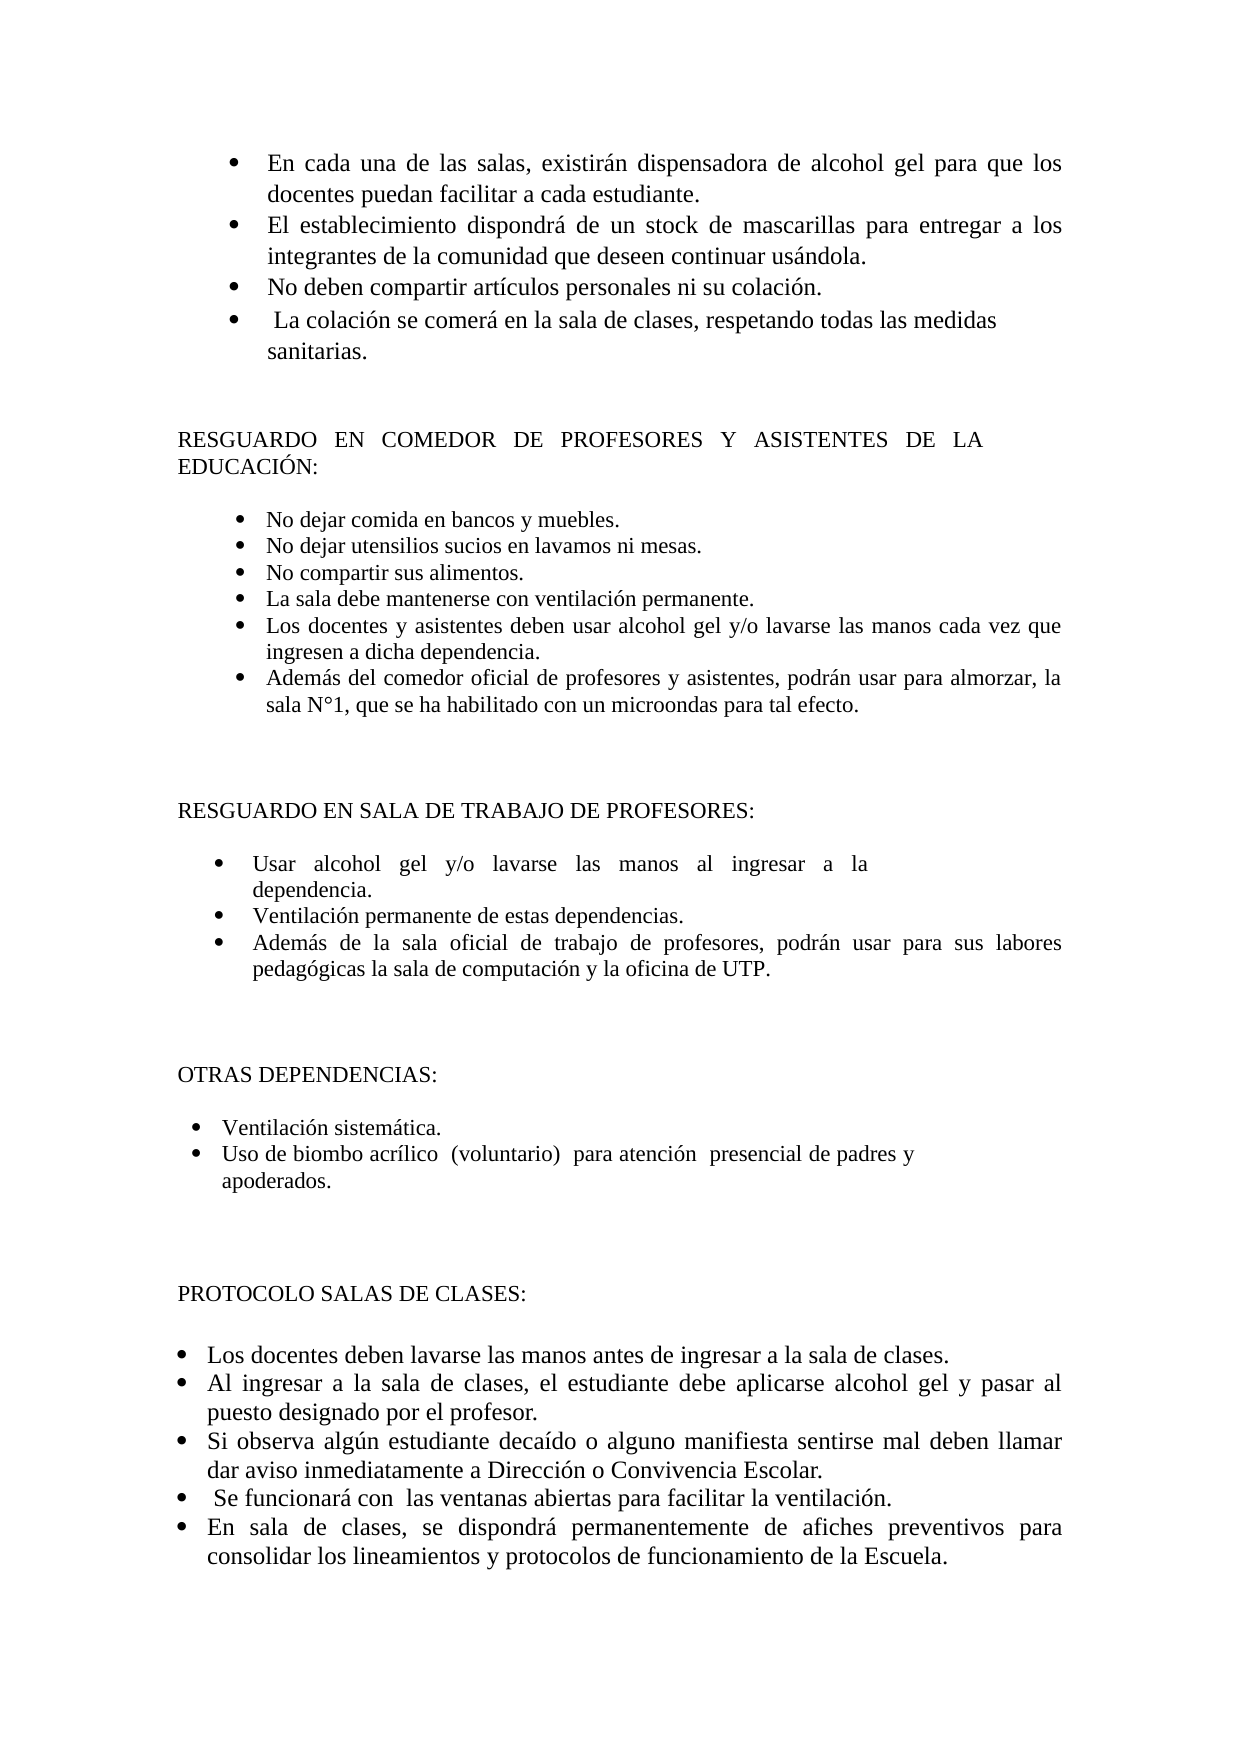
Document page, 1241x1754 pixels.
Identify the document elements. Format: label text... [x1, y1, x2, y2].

list En sala de clases, se dispondrá permanentemente de afiches preventivos para consolidar los lineamientos y protocolos de funcionamiento de la Escuela. [177, 1512, 1063, 1570]
list Al ingresar a la sala de clases, el estudiante debe aplicarse alcohol gel y pasar al puesto designado por el profesor. [177, 1368, 1063, 1426]
subtitle RESGUARDO EN COMEDOR DE PROFESORES Y ASISTENTES DE LA EDUCACIÓN: [177, 427, 984, 479]
subtitle La sala debe mantenerse con ventilación permanente. [236, 585, 869, 612]
subtitle No compartir sus alimentos. [236, 559, 869, 585]
list La colación se comerá en la sala de clases, respetando todas las medidas sanitarias. [229, 305, 997, 365]
subtitle Uso de biombo acrílico (voluntario) para atención presencial de padres y apoderados. [192, 1140, 915, 1193]
list Los docentes deben lavarse las manos antes de ingresar a la sala de clases. [177, 1340, 1011, 1368]
subtitle No dejar comida en bancos y muebles. [236, 506, 869, 532]
subtitle Ventilación sistemática. [192, 1114, 869, 1140]
subtitle RESGUARDO EN SALA DE TRABAJO DE PROFESORES: [177, 797, 869, 823]
subtitle PROTOCOLO SALAS DE CLASES: [177, 1280, 1033, 1306]
list No deben compartir artículos personales ni su colación. [229, 272, 1009, 301]
list Se funcionará con las ventanas abiertas para facilitar la ventilación. [177, 1483, 1011, 1512]
list Si observa algún estudiante decaído o alguno manifiesta sentirse mal deben llamar dar aviso inmediatamente a Dirección o Convivencia Escolar. [177, 1426, 1063, 1483]
subtitle Usar alcohol gel y/o lavarse las manos al ingresar a la dependencia. [215, 849, 869, 902]
subtitle Además del comedor oficial de profesores y asistentes, podrán usar para almorzar, la sala N°1, que se ha habilitado con un microondas para tal efecto. [236, 664, 1063, 717]
subtitle Los docentes y asistentes deben usar alcohol gel y/o lavarse las manos cada vez que ingresen a dicha dependencia. [236, 612, 1063, 664]
list El establecimiento dispondrá de un stock de mascarillas para entregar a los integrantes de la comunidad que deseen continuar usándola. [229, 210, 1063, 269]
list En cada una de las salas, existirán dispensadora de alcohol gel para que los docentes puedan facilitar a cada estudiante. [229, 148, 1063, 207]
subtitle Ventilación permanente de estas dependencias. [215, 902, 869, 929]
subtitle No dejar utensilios sucios en lavamos ni mesas. [236, 532, 869, 559]
subtitle OTRAS DEPENDENCIAS: [177, 1061, 869, 1087]
subtitle Además de la sala oficial de trabajo de profesores, podrán usar para sus labores pedagógicas la sala de computación y la oficina de UTP. [215, 929, 1063, 982]
